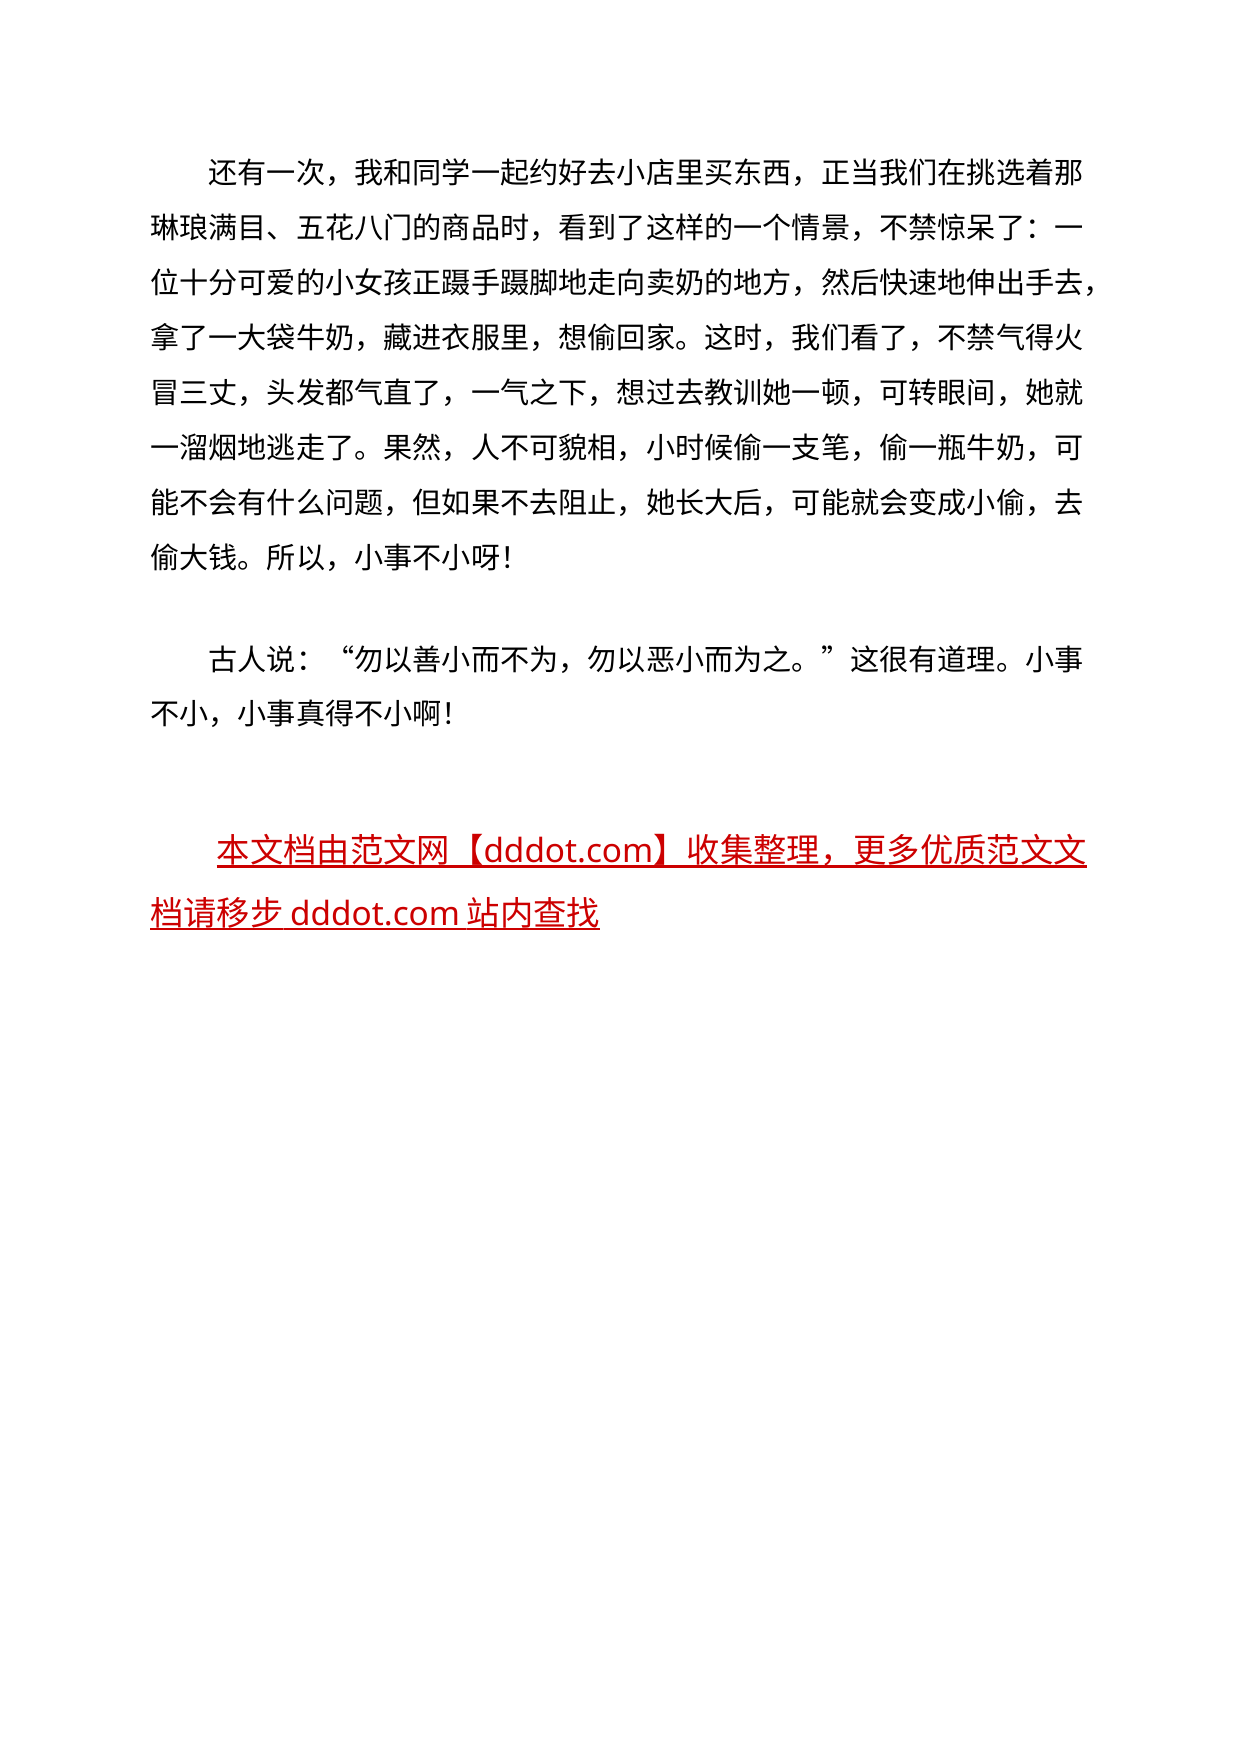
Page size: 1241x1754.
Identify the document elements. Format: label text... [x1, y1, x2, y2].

text 还有一次，我和同学一起约好去小店里买东西，正当我们在挑选着那琳琅满目、五花八门的商品时，看到了这样的一个情景，不禁惊呆了：一位十分可爱的小女孩正蹑手蹑脚地走向卖奶的地方，然后快速地伸出手去，拿了一大袋牛奶，藏进衣服里，想偷回家。这时，我们看了，不禁气得火冒三丈，头发都气直了，一气之下，想过去教训她一顿，可转眼间，她就一溜烟地逃走了。果然，人不可貌相，小时候偷一支笔，偷一瓶牛奶，可能不会有什么问题，但如果不去阻止，她长大后，可能就会变成小偷，去偷大钱。所以，小事不小呀！ [150, 150, 1090, 577]
text 古人说：“勿以善小而不为，勿以恶小而为之。”这很有道理。小事不小，小事真得不小啊！ [150, 636, 1090, 733]
text 本文档由范文网【dddot.com】收集整理，更多优质范文文档请移步dddot.com站内查找 [150, 824, 1090, 935]
